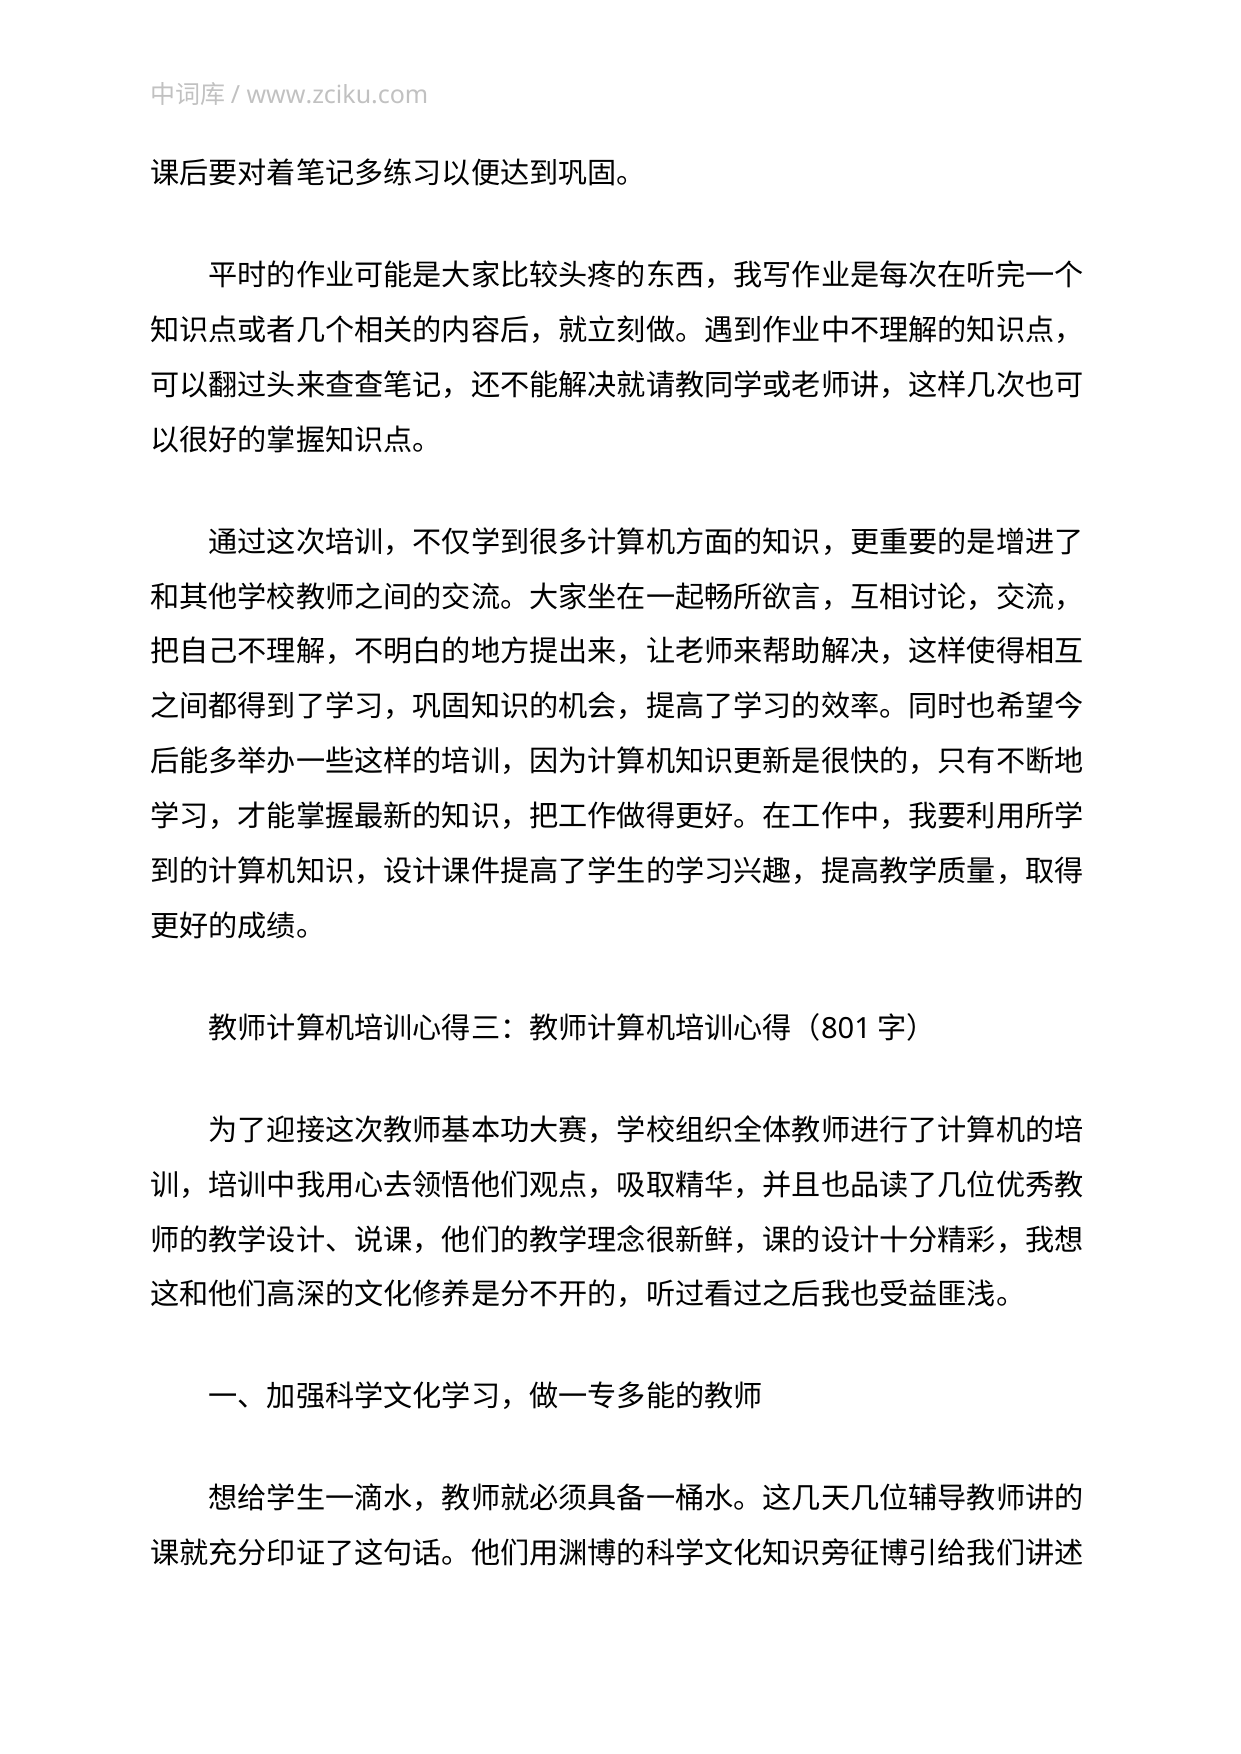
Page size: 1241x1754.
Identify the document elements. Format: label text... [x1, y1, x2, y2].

text 一、加强科学文化学习，做一专多能的教师 [150, 1373, 1090, 1415]
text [150, 1474, 1090, 1572]
text 平时的作业可能是大家比较头疼的东西，我写作业是每次在听完一个知识点或者几个相关的内容后，就立刻做。遇到作业中不理解的知识点，可以翻过头来查查笔记，还不能解决就请教同学或老师讲，这样几次也可以很好的掌握知识点。 [150, 252, 1090, 459]
text 为了迎接这次教师基本功大赛，学校组织全体教师进行了计算机的培训，培训中我用心去领悟他们观点，吸取精华，并且也品读了几位优秀教师的教学设计、说课，他们的教学理念很新鲜，课的设计十分精彩，我想这和他们高深的文化修养是分不开的，听过看过之后我也受益匪浅。 [150, 1106, 1090, 1313]
text 教师计算机培训心得三：教师计算机培训心得（801字） [150, 1004, 1090, 1047]
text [150, 150, 1090, 192]
text 通过这次培训，不仅学到很多计算机方面的知识，更重要的是增进了和其他学校教师之间的交流。大家坐在一起畅所欲言，互相讨论，交流，把自己不理解，不明白的地方提出来，让老师来帮助解决，这样使得相互之间都得到了学习，巩固知识的机会，提高了学习的效率。同时也希望今后能多举办一些这样的培训，因为计算机知识更新是很快的，只有不断地学习，才能掌握最新的知识，把工作做得更好。在工作中，我要利用所学到的计算机知识，设计课件提高了学生的学习兴趣，提高教学质量，取得更好的成绩。 [150, 518, 1090, 945]
